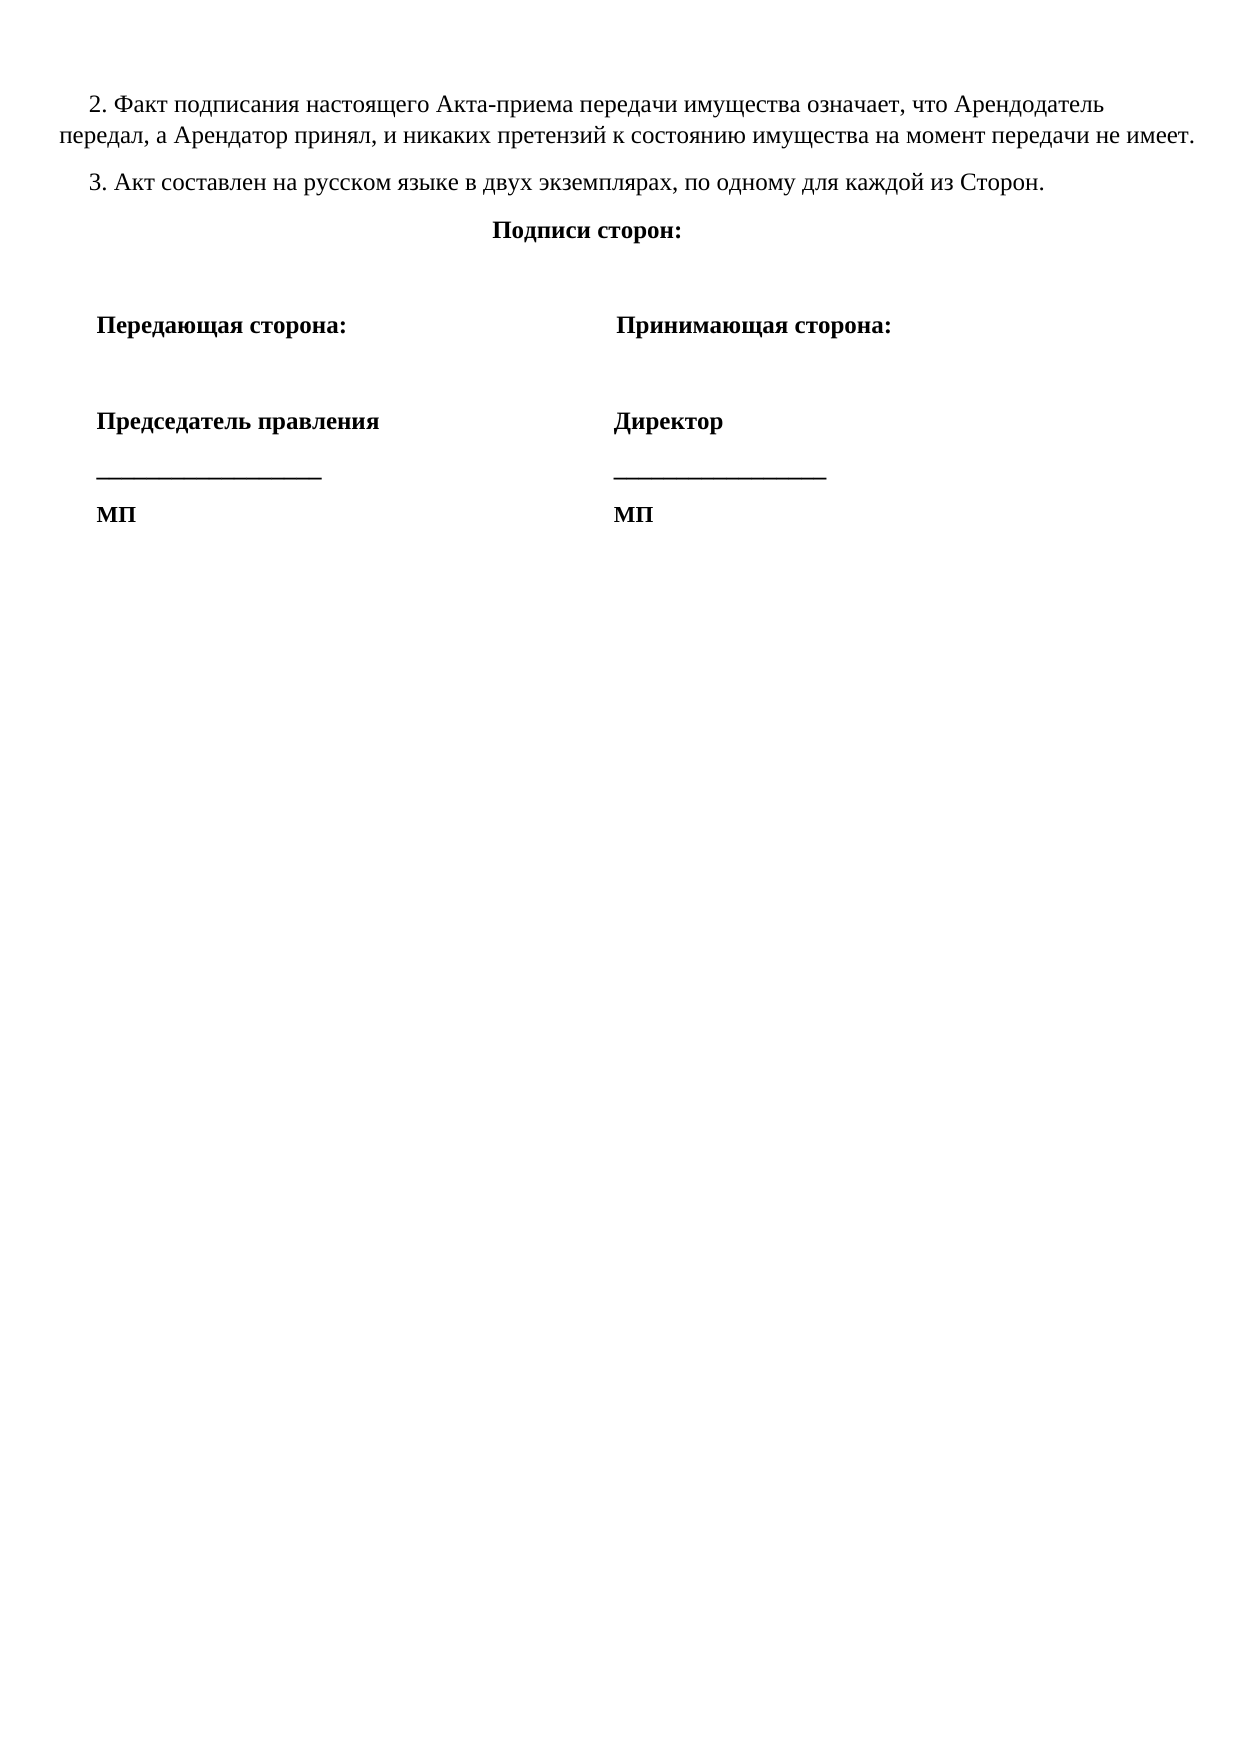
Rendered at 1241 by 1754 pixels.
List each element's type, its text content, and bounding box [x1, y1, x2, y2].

text 2. Факт подписания настоящего Акта-приема передачи имущества означает, что Арендодатель передал, а Арендатор принял, и никаких претензий к состоянию имущества на момент передачи не имеет. [59, 89, 1196, 148]
text 3. Акт составлен на русском языке в двух экземплярах, по одному для каждой из Сторон. [89, 167, 1152, 196]
table_cell Председатель правления __________________ МП [85, 358, 602, 594]
table_cell Директор _________________ МП [603, 358, 1089, 594]
table_header Подписи сторон: [85, 215, 1089, 311]
table_cell Передающая сторона: Принимающая сторона: [85, 311, 1089, 358]
